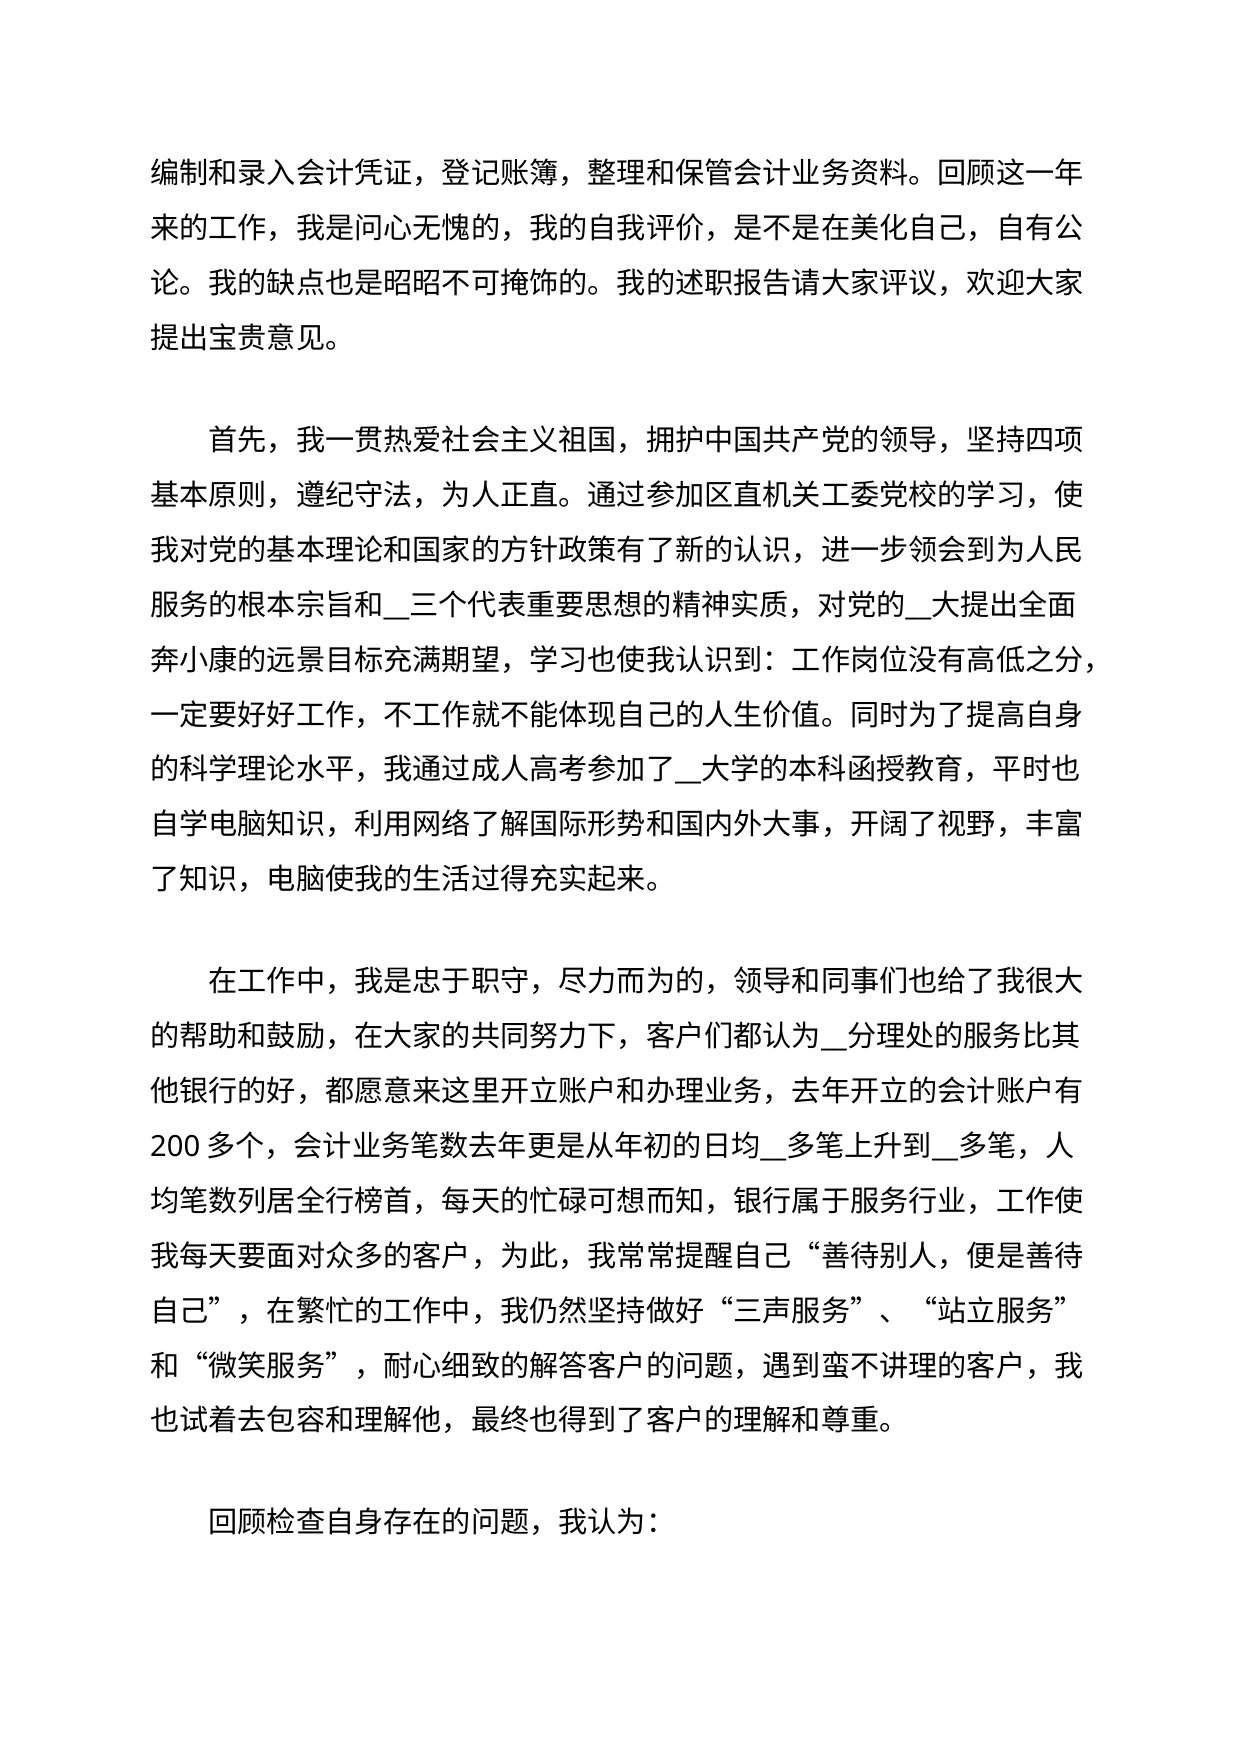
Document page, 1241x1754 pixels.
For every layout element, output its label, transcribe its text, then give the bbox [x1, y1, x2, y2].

text 首先，我一贯热爱社会主义祖国，拥护中国共产党的领导，坚持四项基本原则，遵纪守法，为人正直。通过参加区直机关工委党校的学习，使我对党的基本理论和国家的方针政策有了新的认识，进一步领会到为人民服务的根本宗旨和__三个代表重要思想的精神实质，对党的__大提出全面奔小康的远景目标充满期望，学习也使我认识到：工作岗位没有高低之分，一定要好好工作，不工作就不能体现自己的人生价值。同时为了提高自身的科学理论水平，我通过成人高考参加了__大学的本科函授教育，平时也自学电脑知识，利用网络了解国际形势和国内外大事，开阔了视野，丰富了知识，电脑使我的生活过得充实起来。 [150, 416, 1090, 898]
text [150, 150, 1090, 357]
text 在工作中，我是忠于职守，尽力而为的，领导和同事们也给了我很大的帮助和鼓励，在大家的共同努力下，客户们都认为__分理处的服务比其他银行的好，都愿意来这里开立账户和办理业务，去年开立的会计账户有200多个，会计业务笔数去年更是从年初的日均__多笔上升到__多笔，人均笔数列居全行榜首，每天的忙碌可想而知，银行属于服务行业，工作使我每天要面对众多的客户，为此，我常常提醒自己“善待别人，便是善待自己”，在繁忙的工作中，我仍然坚持做好“三声服务”、“站立服务”和“微笑服务”，耐心细致的解答客户的问题，遇到蛮不讲理的客户，我也试着去包容和理解他，最终也得到了客户的理解和尊重。 [150, 958, 1090, 1439]
text 回顾检查自身存在的问题，我认为： [150, 1499, 1090, 1541]
